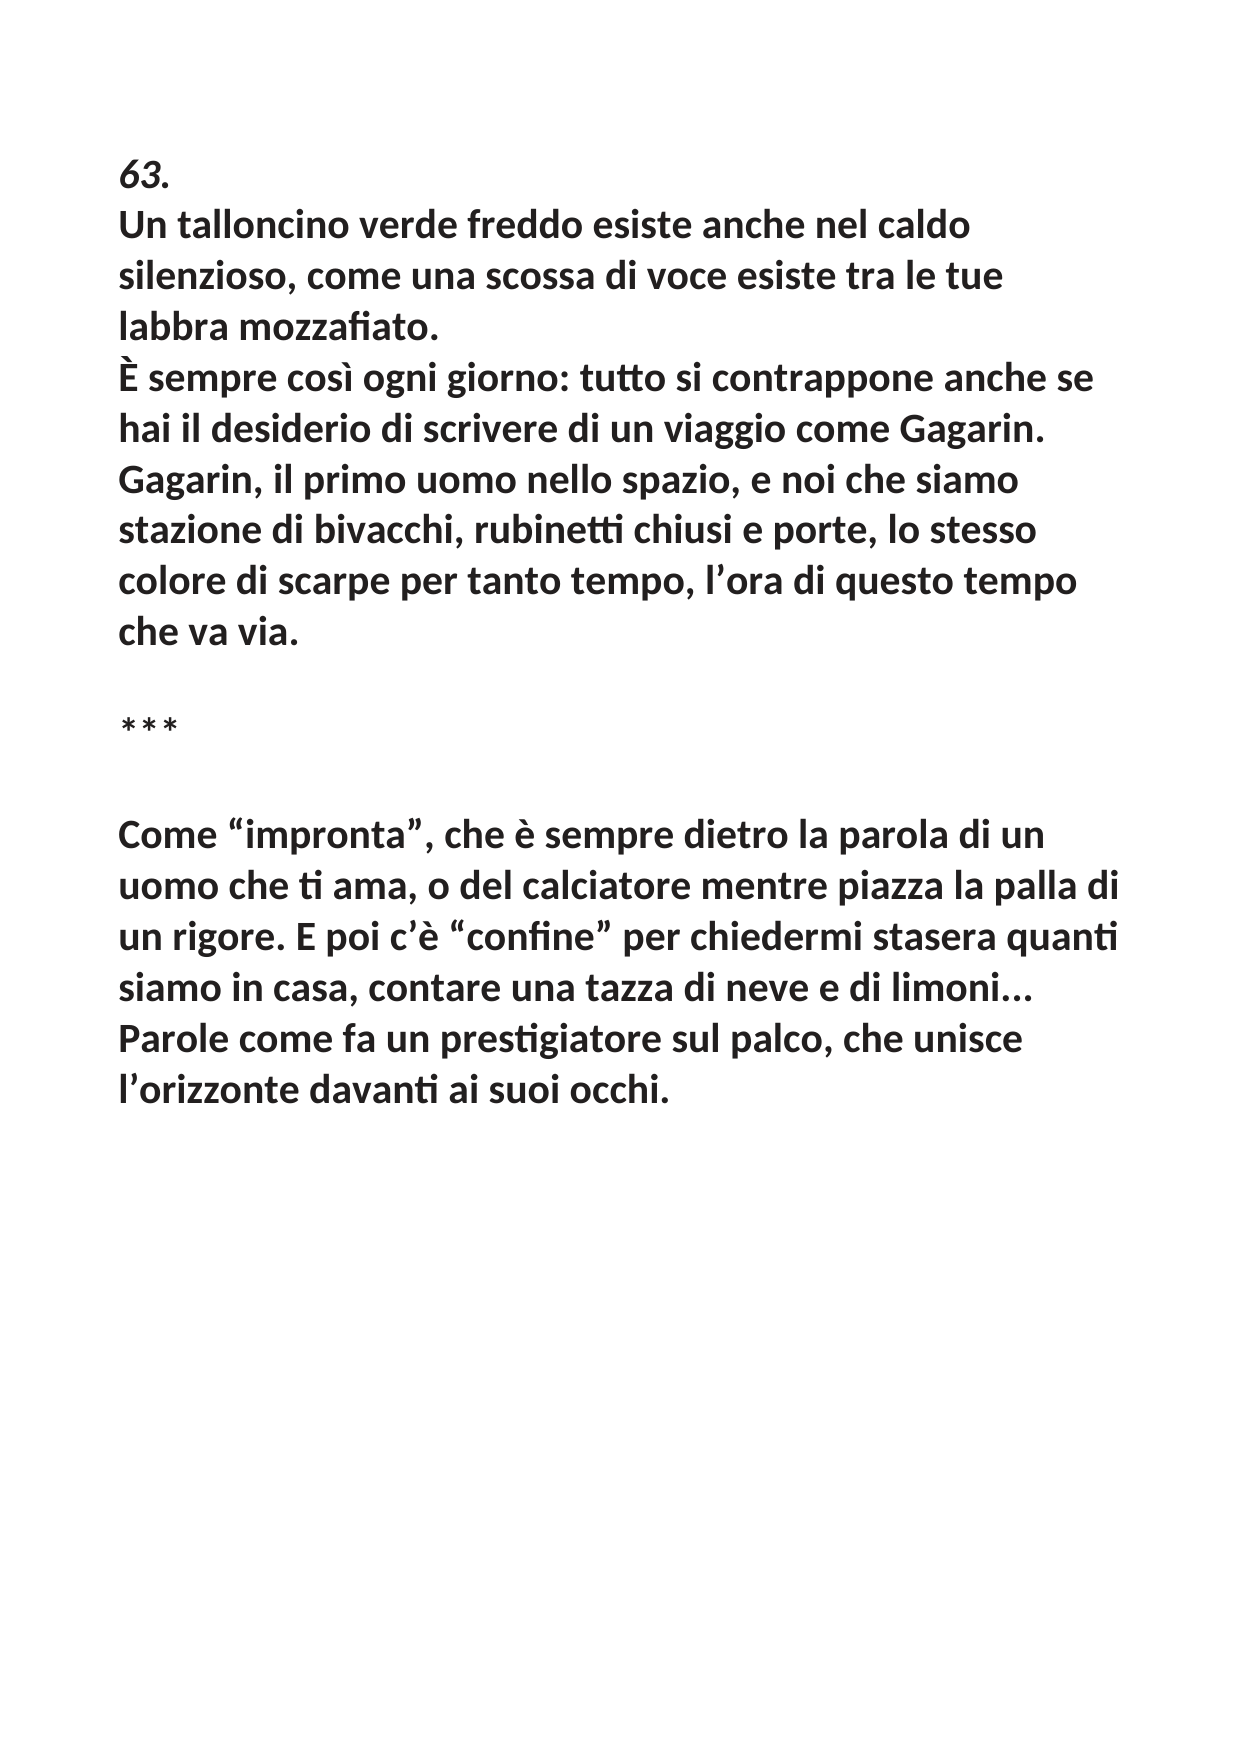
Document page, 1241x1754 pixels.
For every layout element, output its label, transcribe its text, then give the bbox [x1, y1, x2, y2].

text *** [118, 707, 1122, 758]
text Parole come fa un prestigiatore sul palco, che unisce l’orizzonte davanti ai suoi occhi. [118, 1012, 1122, 1113]
text 63. [118, 148, 1122, 198]
text Gagarin, il primo uomo nello spazio, e noi che siamo stazione di bivacchi, rubinetti chiusi e porte, lo stesso colore di scarpe per tanto tempo, l’ora di questo tempo che va via. [118, 453, 1122, 656]
text Come “impronta”, che è sempre dietro la parola di un uomo che ti ama, o del calciatore mentre piazza la palla di un rigore. E poi c’è “confine” per chiedermi stasera quanti siamo in casa, contare una tazza di neve e di limoni... [118, 808, 1122, 1012]
text È sempre così ogni giorno: tutto si contrappone anche se hai il desiderio di scrivere di un viaggio come Gagarin. [118, 351, 1122, 453]
text Un talloncino verde freddo esiste anche nel caldo silenzioso, come una scossa di voce esiste tra le tue labbra mozzafiato. [118, 198, 1122, 351]
